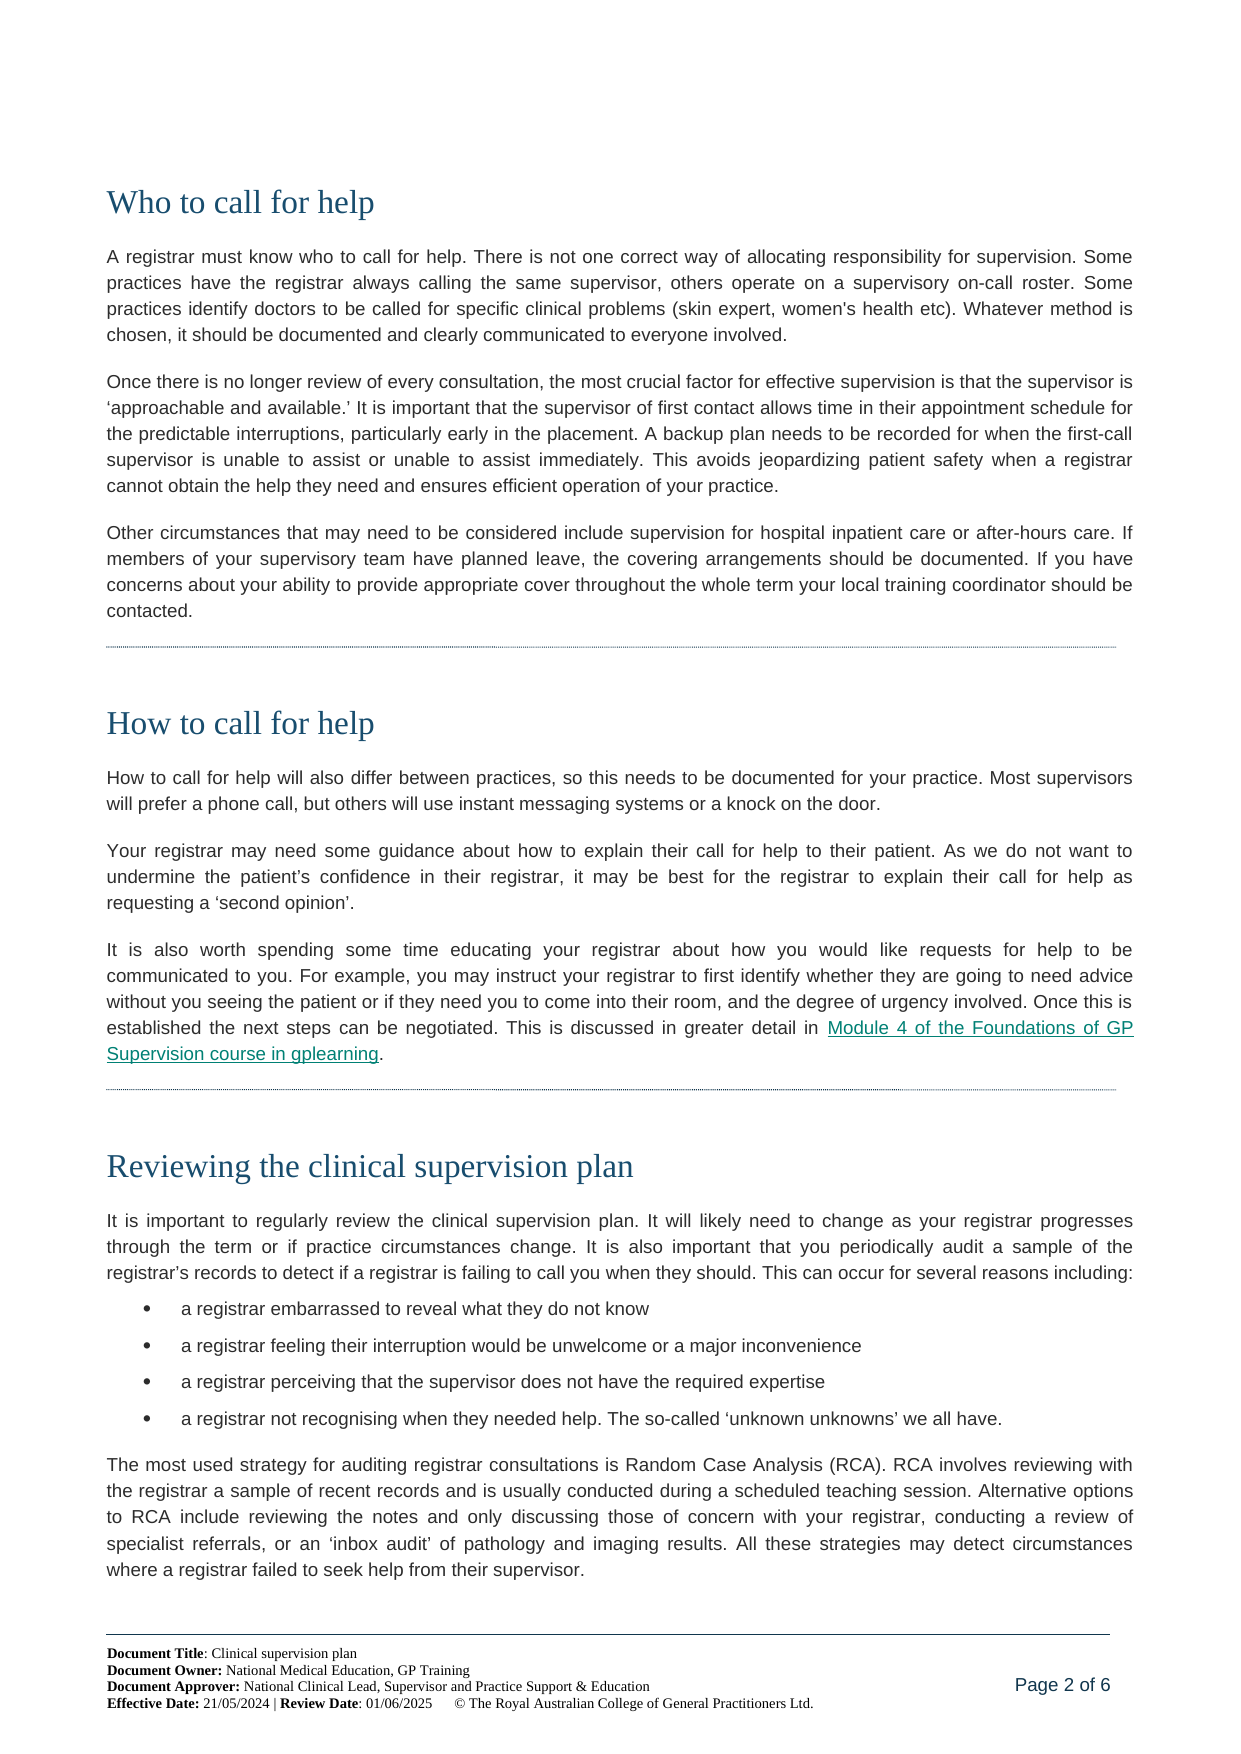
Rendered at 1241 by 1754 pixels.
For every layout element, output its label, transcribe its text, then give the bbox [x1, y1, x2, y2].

list a registrar feeling their interruption would be unwelcome or a major inconvenience [143, 1330, 1134, 1356]
text It is also worth spending some time educating your registrar about how you would like requests for help to be communicated to you. For example, you may instruct your registrar to first identify whether they are going to need advice without you seeing the patient or if they need you to come into their room, and the degree of urgency involved. Once this is established the next steps can be negotiated. This is discussed in greater detail in Module 4 of the Foundations of GP Supervision course in gplearning. [106, 934, 1134, 1064]
text Who to call for help [106, 179, 1134, 221]
text Your registrar may need some guidance about how to explain their call for help to their patient. As we do not want to undermine the patient’s confidence in their registrar, it may be best for the registrar to explain their call for help as requesting a ‘second opinion’. [106, 835, 1134, 913]
text A registrar must know who to call for help. There is not one correct way of allocating responsibility for supervision. Some practices have the registrar always calling the same supervisor, others operate on a supervisory on-call roster. Some practices identify doctors to be called for specific clinical problems (skin expert, women's health etc). Whatever method is chosen, it should be documented and clearly communicated to everyone involved. [106, 241, 1134, 346]
text It is important to regularly review the clinical supervision plan. It will likely need to change as your registrar progresses through the term or if practice circumstances change. It is also important that you periodically audit a sample of the registrar’s records to detect if a registrar is failing to call you when they should. This can occur for several reasons including: [106, 1205, 1134, 1283]
text How to call for help [106, 700, 1134, 741]
text Once there is no longer review of every consultation, the most crucial factor for effective supervision is that the supervisor is ‘approachable and available.’ It is important that the supervisor of first contact allows time in their appointment schedule for the predictable interruptions, particularly early in the placement. A backup plan needs to be recorded for when the first-call supervisor is unable to assist or unable to assist immediately. This avoids jeopardizing patient safety when a registrar cannot obtain the help they need and ensures efficient operation of your practice. [106, 366, 1134, 497]
text The most used strategy for auditing registrar consultations is Random Case Analysis (RCA). RCA involves reviewing with the registrar a sample of recent records and is usually conducted during a scheduled teaching session. Alternative options to RCA include reviewing the notes and only discussing those of concern with your registrar, conducting a review of specialist referrals, or an ‘inbox audit’ of pathology and imaging results. All these strategies may detect circumstances where a registrar failed to seek help from their supervisor. [106, 1450, 1134, 1580]
list a registrar not recognising when they needed help. The so-called ‘unknown unknowns’ we all have. [143, 1403, 1134, 1429]
text How to call for help will also differ between practices, so this needs to be documented for your practice. Most supervisors will prefer a phone call, but others will use instant messaging systems or a knock on the door. [106, 762, 1134, 814]
list a registrar embarrassed to reveal what they do not know [143, 1293, 1134, 1319]
text Reviewing the clinical supervision plan [106, 1142, 1134, 1184]
text Other circumstances that may need to be considered include supervision for hospital inpatient care or after-hours care. If members of your supervisory team have planned leave, the covering arrangements should be documented. If you have concerns about your ability to provide appropriate cover throughout the whole term your local training coordinator should be contacted. [106, 517, 1134, 622]
list a registrar perceiving that the supervisor does not have the required expertise [143, 1366, 1134, 1392]
